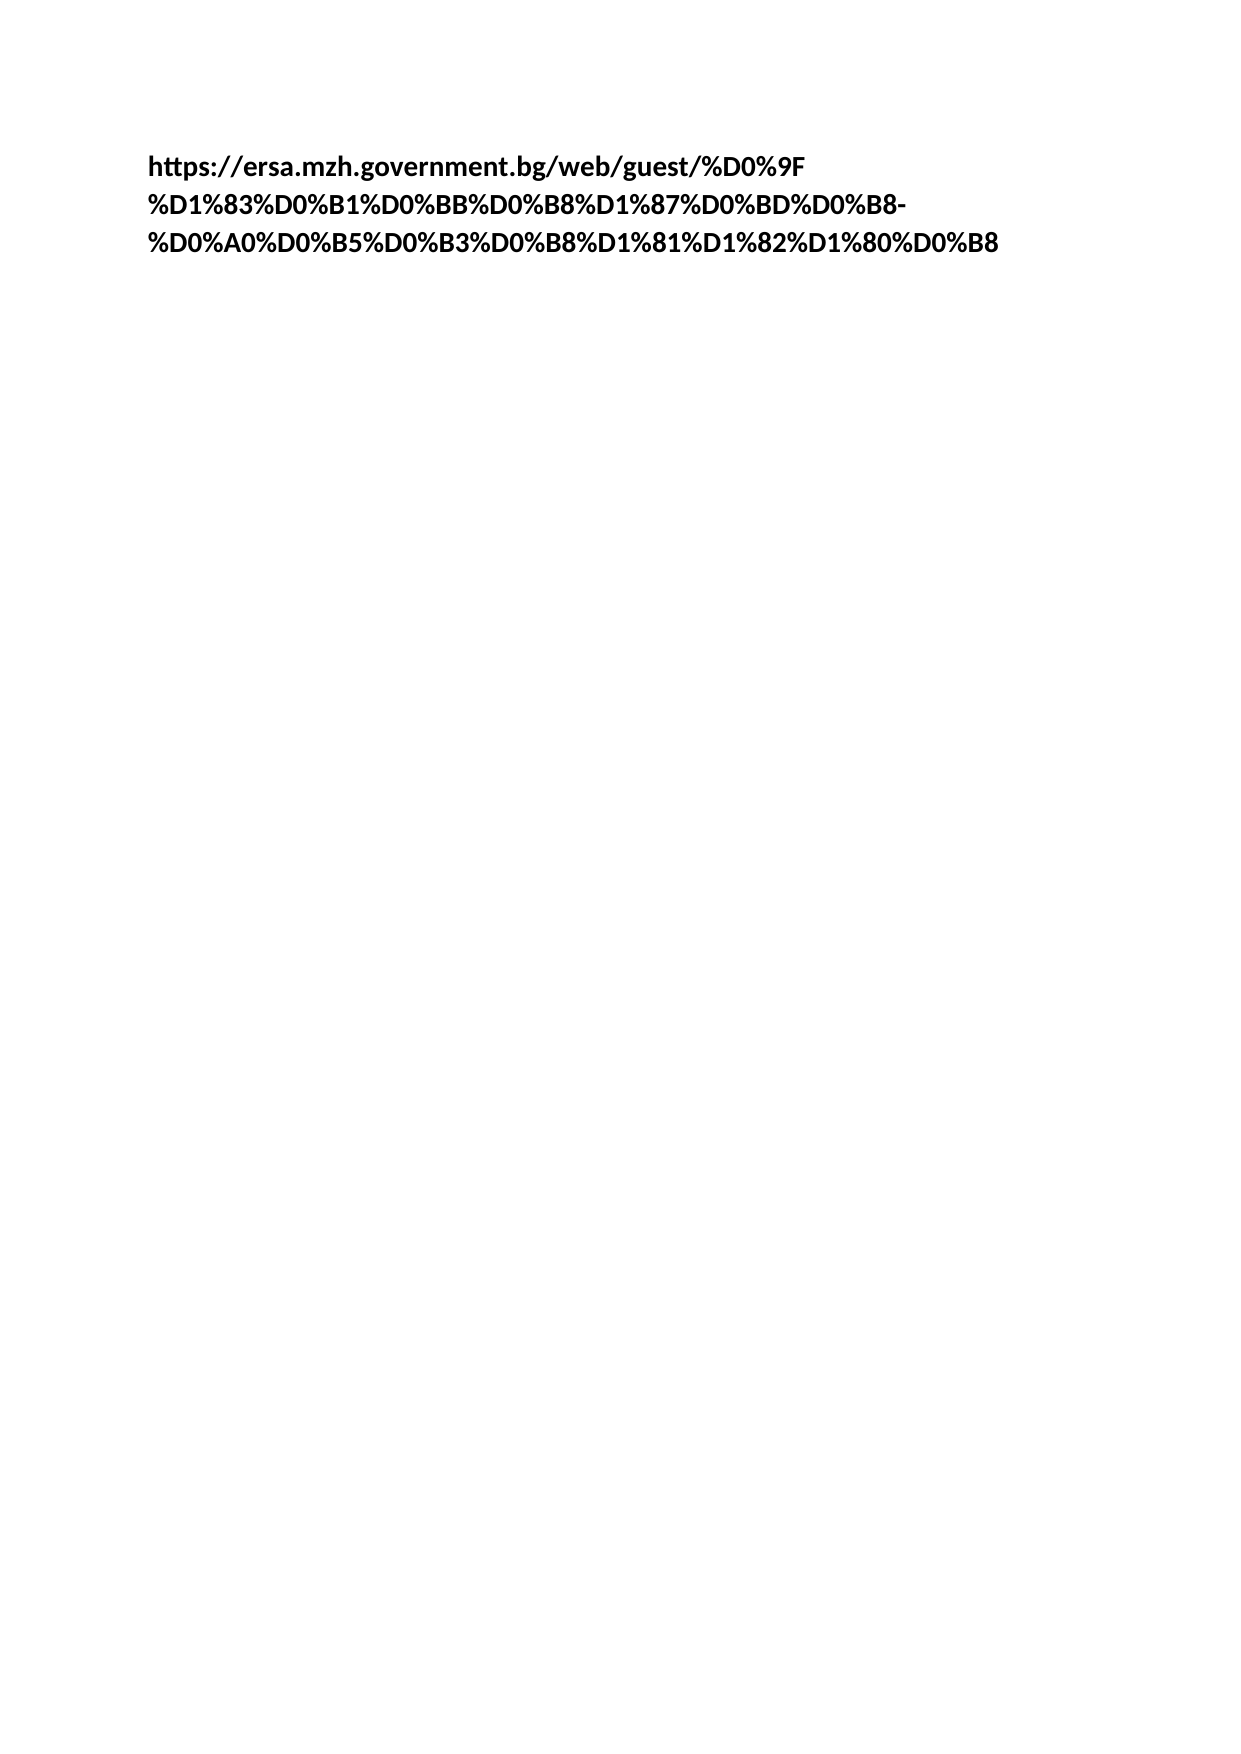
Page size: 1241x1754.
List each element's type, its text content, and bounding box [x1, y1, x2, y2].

text https://ersa.mzh.government.bg/web/guest/%D0%9F%D1%83%D0%B1%D0%BB%D0%B8%D1%87%D0%BD%D0%B8-%D0%A0%D0%B5%D0%B3%D0%B8%D1%81%D1%82%D1%80%D0%B8 [148, 148, 1093, 260]
